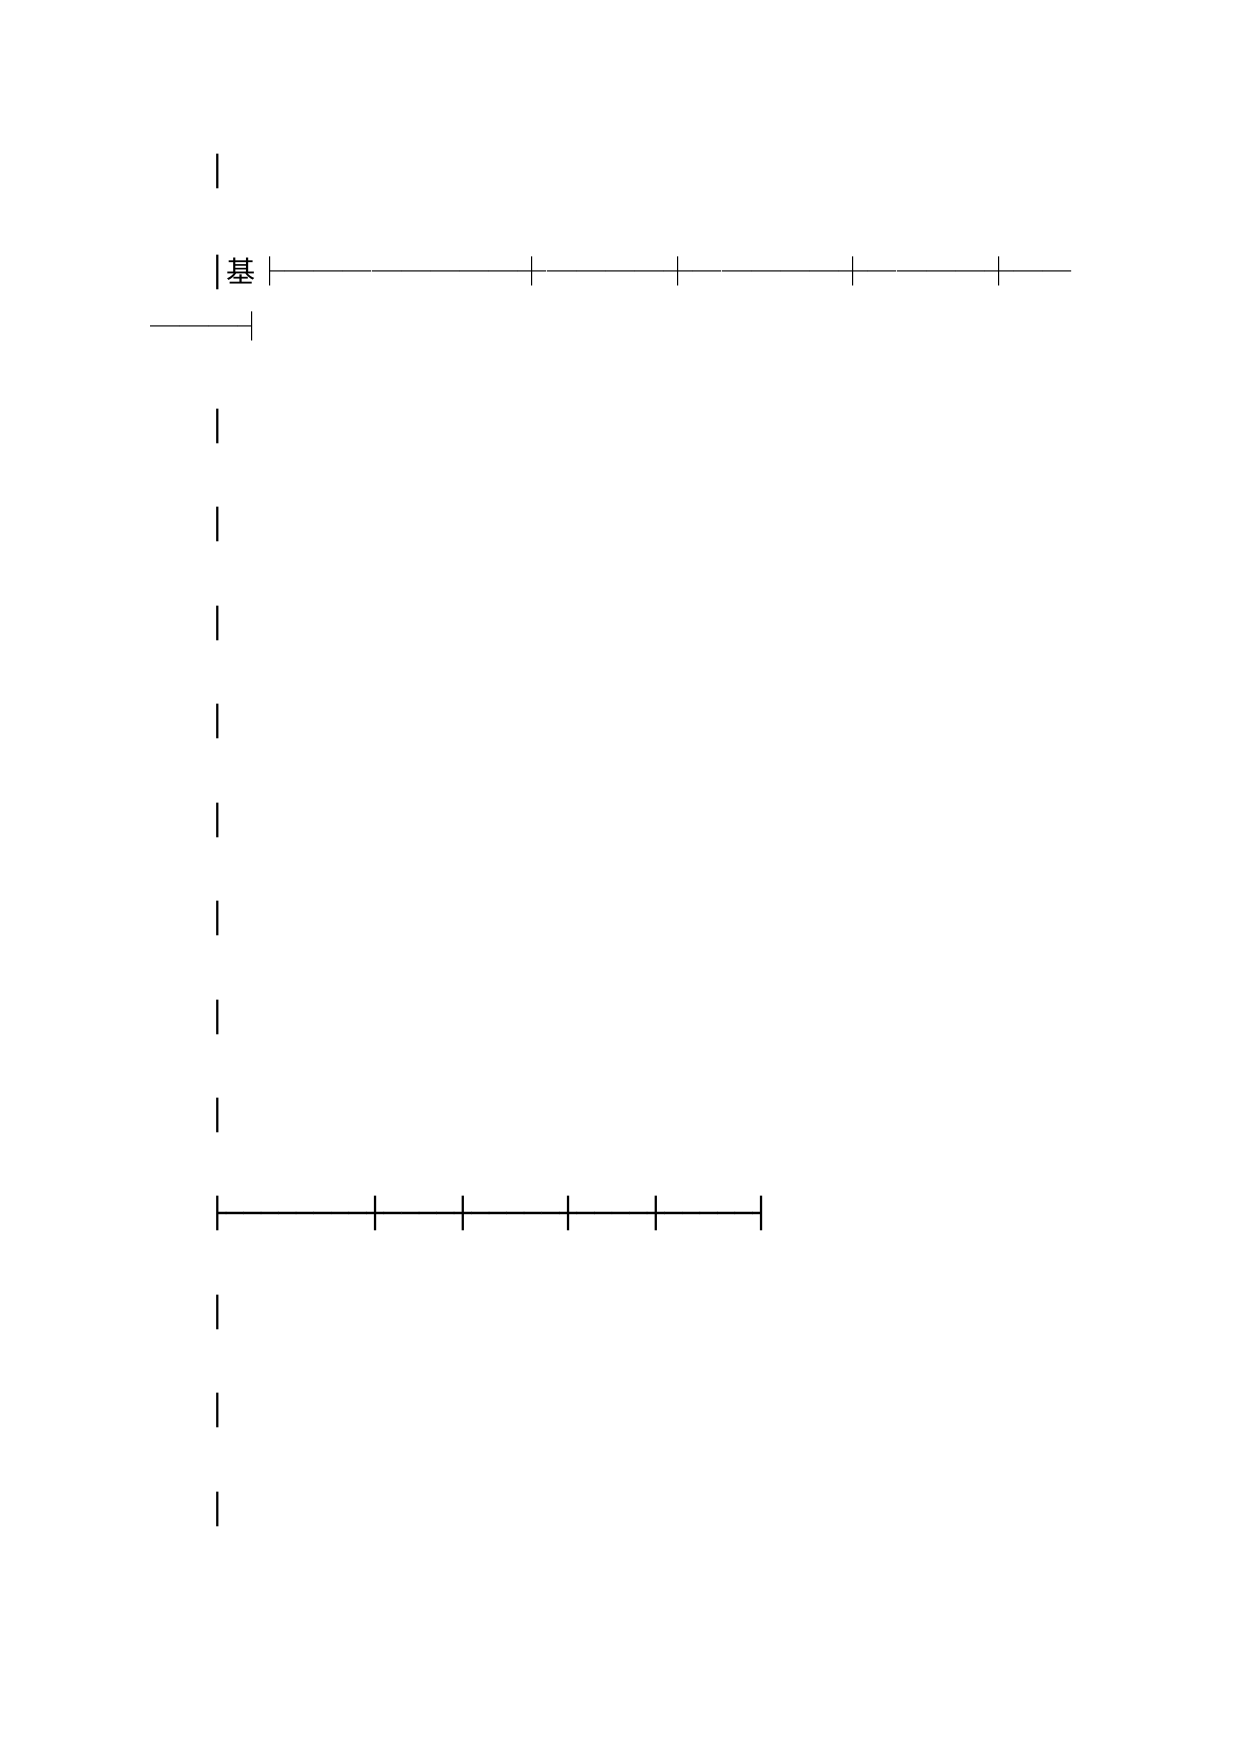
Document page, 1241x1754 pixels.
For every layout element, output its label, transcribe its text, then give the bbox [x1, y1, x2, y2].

text │ [150, 1291, 1090, 1331]
text │ [150, 1094, 1090, 1134]
text │ [150, 405, 1090, 445]
text │ [150, 799, 1090, 839]
text │ [150, 996, 1090, 1036]
text │ [150, 897, 1090, 937]
text │ [150, 504, 1090, 543]
text │基├────────┼────┼─────┼────┼─────┤ [150, 248, 1090, 346]
text │ [150, 150, 1090, 190]
text │ [150, 1488, 1090, 1528]
text │ [150, 701, 1090, 740]
text ├────────┼────┼─────┼────┼─────┤ [150, 1193, 1090, 1232]
text │ [150, 1389, 1090, 1429]
text │ [150, 602, 1090, 642]
